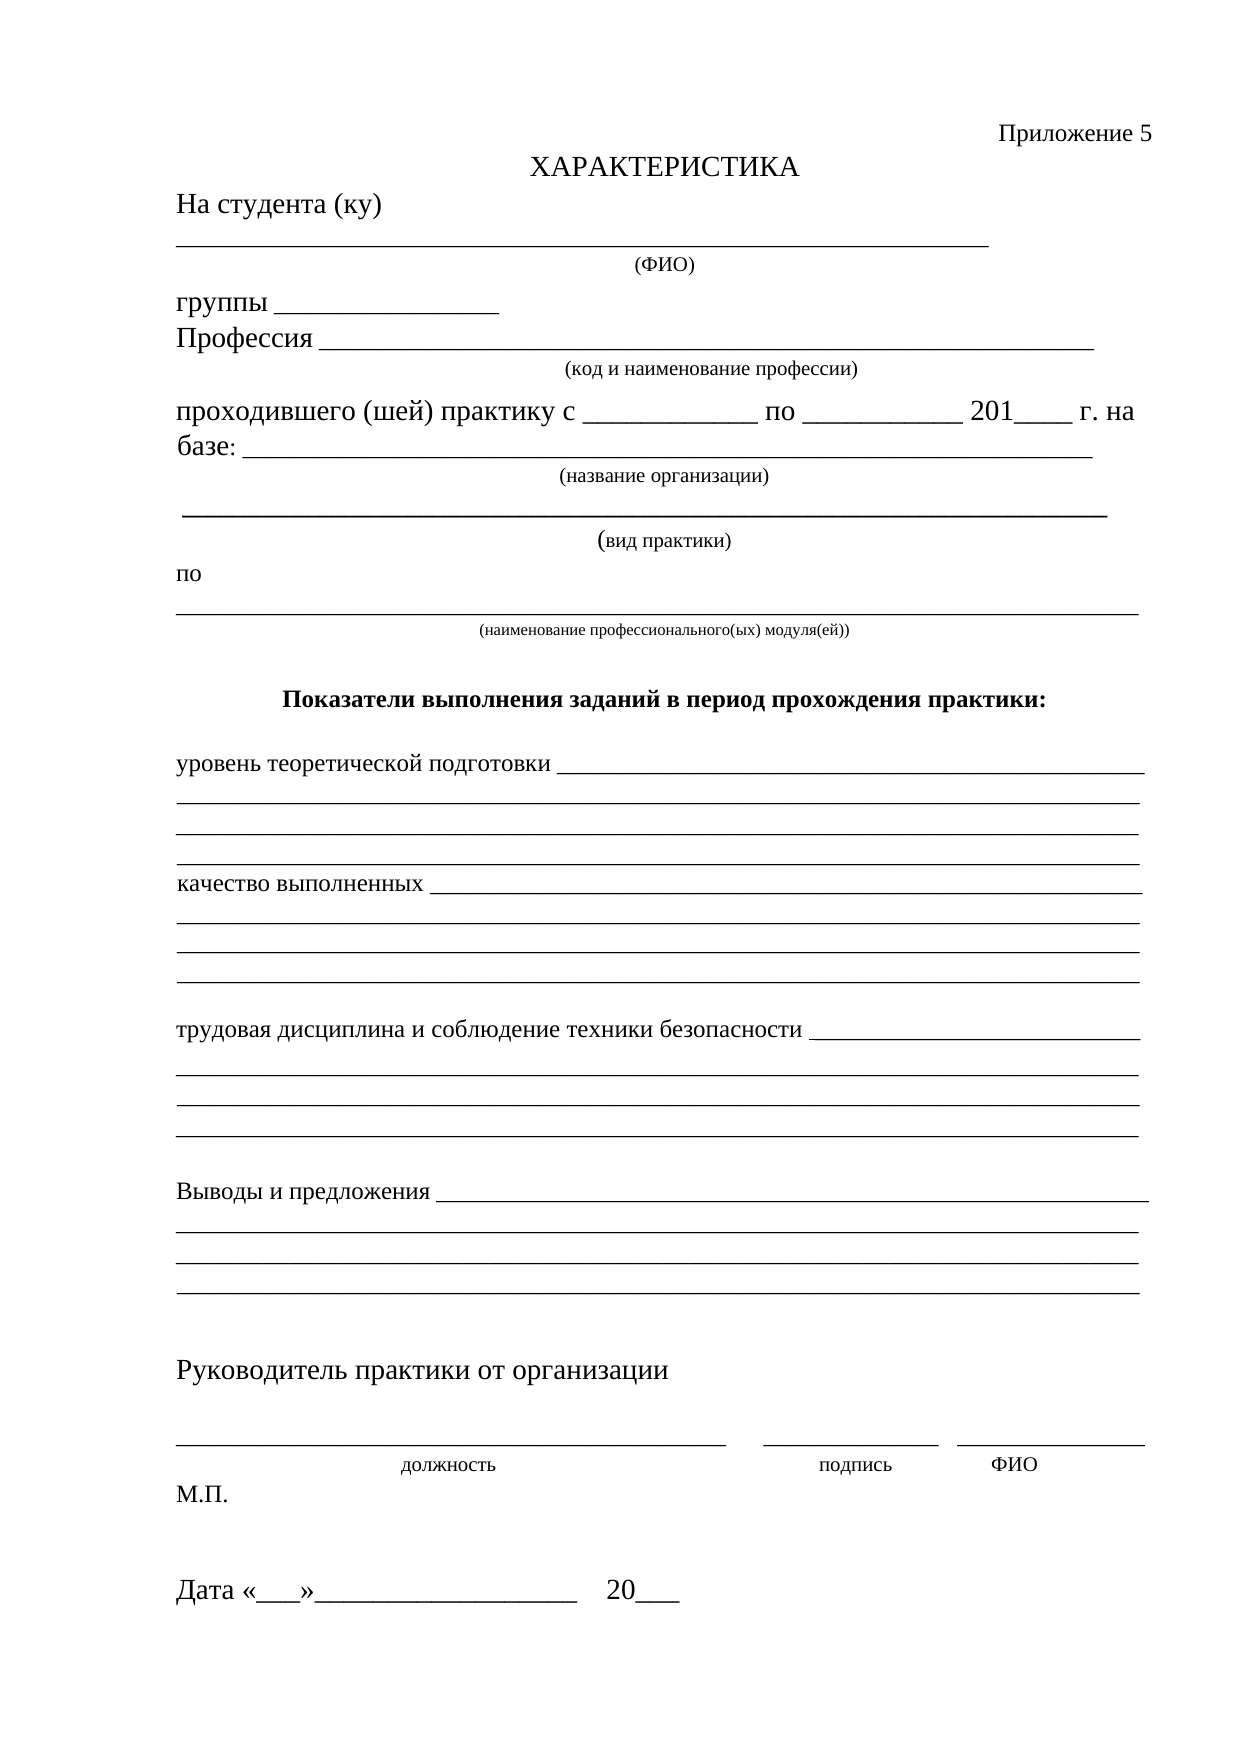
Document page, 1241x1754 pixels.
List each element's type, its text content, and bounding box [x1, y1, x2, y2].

text (код и наименование профессии) [177, 356, 1151, 380]
text (ФИО) [177, 252, 1152, 276]
text (название организации) [177, 463, 1151, 487]
text _____________________________________________________________________________ _____________________________________________________________________________ [176, 1050, 1159, 1109]
text _____________________________________________________________________________ [176, 1207, 1159, 1236]
text проходившего (шей) практику с ____________ по ___________ 201____ г. на базе: ____________________________________________________________________ [176, 393, 1137, 461]
text _____________________________________________________________________________ [176, 1111, 1159, 1140]
text (наименование профессионального(ых) модуля(ей)) [177, 620, 1151, 639]
text _________________________________________________________________ [176, 221, 1159, 250]
text Выводы и предложения _________________________________________________________ [176, 1176, 1159, 1204]
text ____________________________________________ ______________ _______________ [176, 1421, 1159, 1449]
text по [176, 558, 1159, 586]
text ХАРАКТЕРИСТИКА [326, 149, 1003, 183]
text группы __________________ [176, 284, 1159, 317]
text Руководитель практики от организации [176, 1352, 1159, 1385]
text М.П. [176, 1479, 1159, 1508]
text (вид практики) [177, 524, 1151, 553]
text трудовая дисциплина и соблюдение техники безопасности __________________________ [176, 1014, 1159, 1042]
text _____________________________________________________________________________ [176, 589, 1159, 617]
text _____________________________________________________________________________ _____________________________________________________________________________ [176, 1238, 1159, 1296]
text Профессия ______________________________________________________________ [176, 320, 1159, 353]
text уровень теоретической подготовки _______________________________________________ _____________________________________________________________________________ [176, 748, 1159, 807]
text _____________________________________________________________________________ _____________________________________________________________________________ качество выполненных _________________________________________________________ _____________________________________________________________________________ _____________________________________________________________________________ _____________________________________________________________________________ [176, 809, 1159, 986]
text На студента (ку) [176, 186, 1159, 219]
text __________________________________________________________________________ [176, 491, 1159, 520]
text Показатели выполнения заданий в период прохождения практики: [177, 684, 1152, 713]
text должность подпись ФИО [176, 1452, 1148, 1476]
text Дата «___»__________________ 20___ [176, 1572, 1159, 1605]
